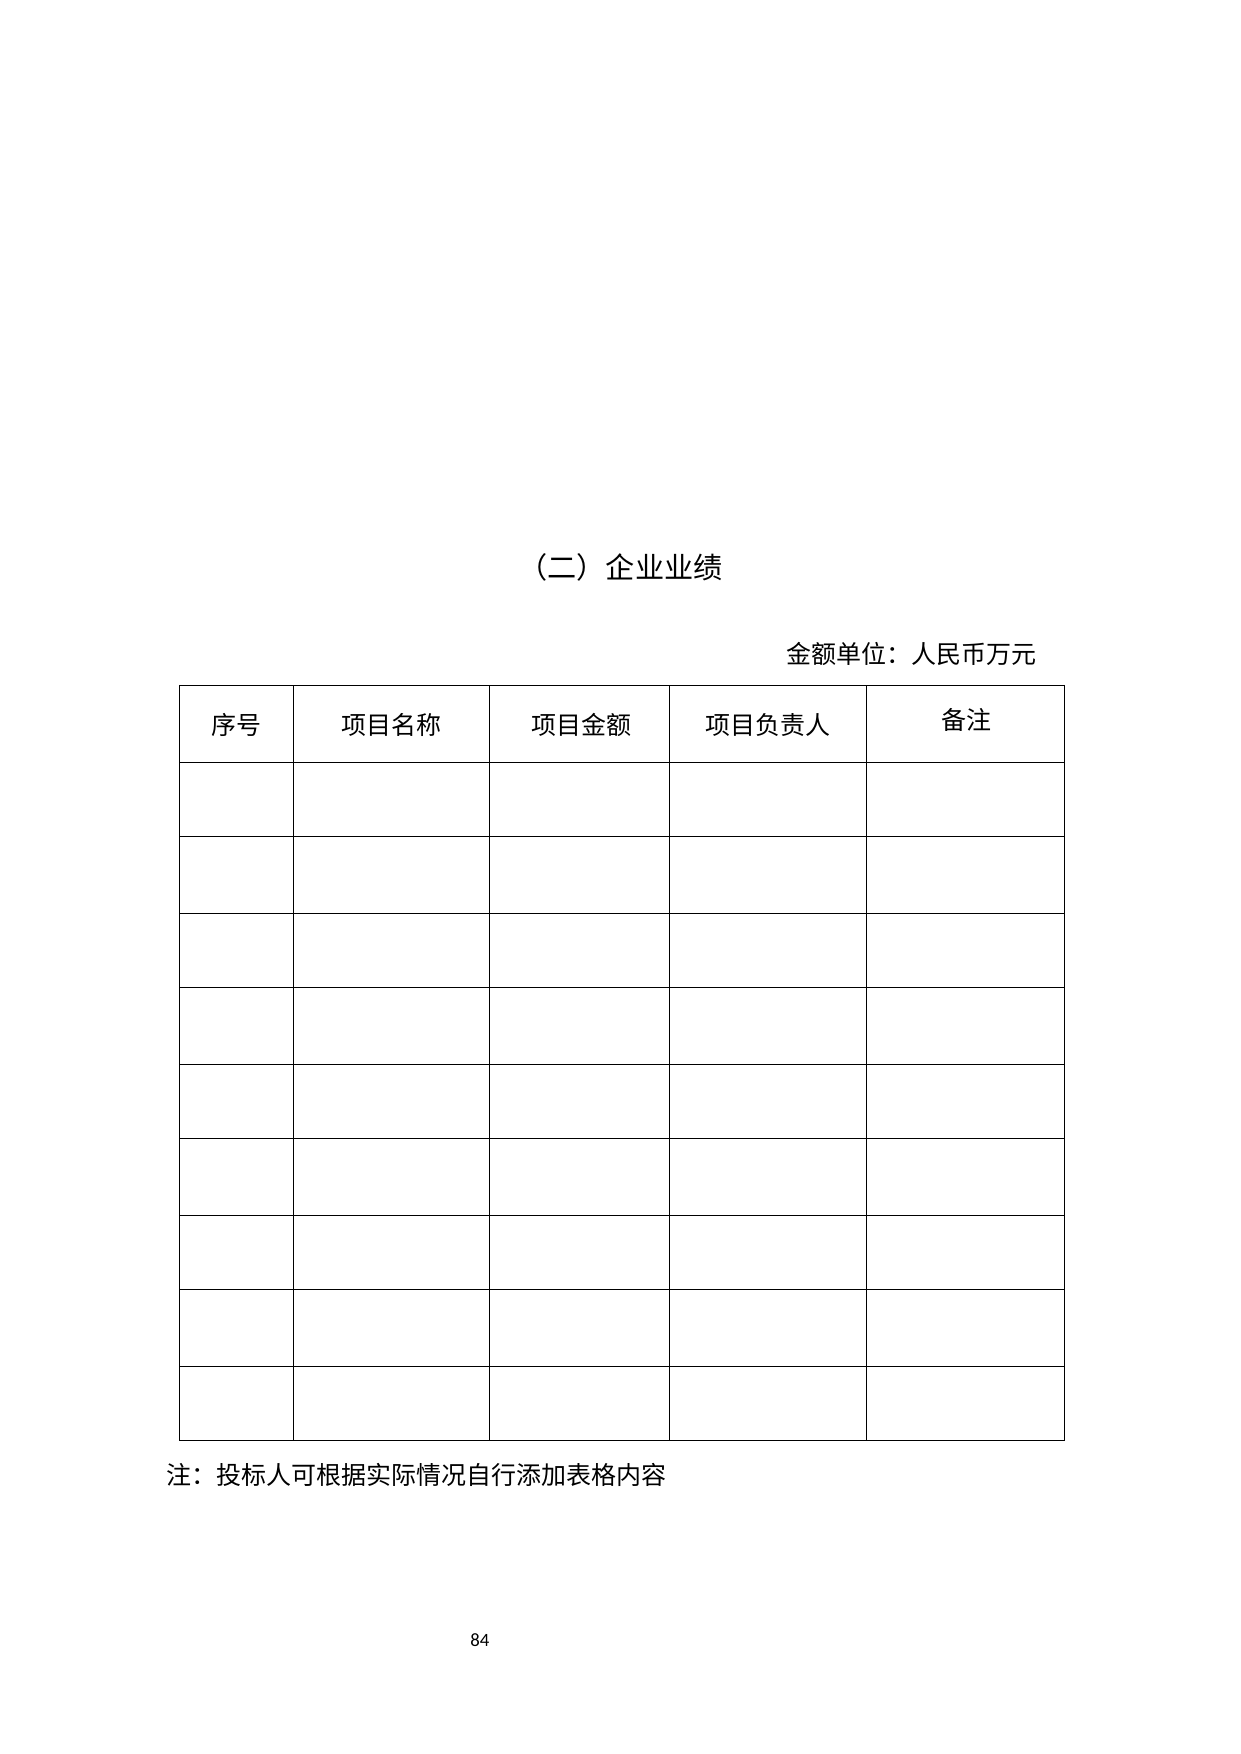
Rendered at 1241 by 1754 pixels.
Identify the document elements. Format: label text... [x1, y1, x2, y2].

table_header 序号 [180, 686, 293, 762]
table_cell [490, 1065, 669, 1138]
table_cell [180, 988, 293, 1064]
table_cell [180, 1139, 293, 1215]
text 金额单位：人民币万元 [162, 620, 1087, 685]
table_cell [867, 837, 1064, 913]
table_cell [294, 914, 489, 987]
table_cell [867, 1367, 1064, 1440]
table_header 项目金额 [490, 686, 669, 762]
text 注：投标人可根据实际情况自行添加表格内容 [153, 1441, 1087, 1506]
table_cell [490, 837, 669, 913]
table_cell [294, 763, 489, 836]
table_cell [294, 1367, 489, 1440]
table_cell [670, 763, 866, 836]
table_cell [490, 1367, 669, 1440]
table_cell [180, 837, 293, 913]
table_cell [180, 914, 293, 987]
table_cell [867, 914, 1064, 987]
table_header 项目名称 [294, 686, 489, 762]
table_cell [867, 1139, 1064, 1215]
table_header 项目负责人 [670, 686, 866, 762]
table_cell [490, 1216, 669, 1289]
table_header 备注 [867, 686, 1064, 762]
table_cell [294, 1216, 489, 1289]
table_cell [867, 763, 1064, 836]
table_cell [490, 763, 669, 836]
table_cell [867, 1216, 1064, 1289]
table_cell [670, 1290, 866, 1366]
table_cell [867, 988, 1064, 1064]
table_cell [867, 1290, 1064, 1366]
table_cell [490, 988, 669, 1064]
table_cell [180, 1065, 293, 1138]
table_cell [670, 1216, 866, 1289]
table_cell [294, 837, 489, 913]
table_cell [180, 1216, 293, 1289]
table_cell [490, 914, 669, 987]
table_cell [294, 1065, 489, 1138]
table_cell [294, 1290, 489, 1366]
table_cell [490, 1139, 669, 1215]
table_cell [294, 1139, 489, 1215]
table_cell [294, 988, 489, 1064]
table_cell [670, 837, 866, 913]
table_cell [670, 988, 866, 1064]
table_cell [670, 1367, 866, 1440]
text （二）企业业绩 [153, 534, 1087, 599]
table_cell [180, 1367, 293, 1440]
table_cell [490, 1290, 669, 1366]
table_cell [867, 1065, 1064, 1138]
table_cell [670, 1065, 866, 1138]
table_cell [180, 1290, 293, 1366]
table_cell [670, 1139, 866, 1215]
table_cell [180, 763, 293, 836]
table_cell [670, 914, 866, 987]
